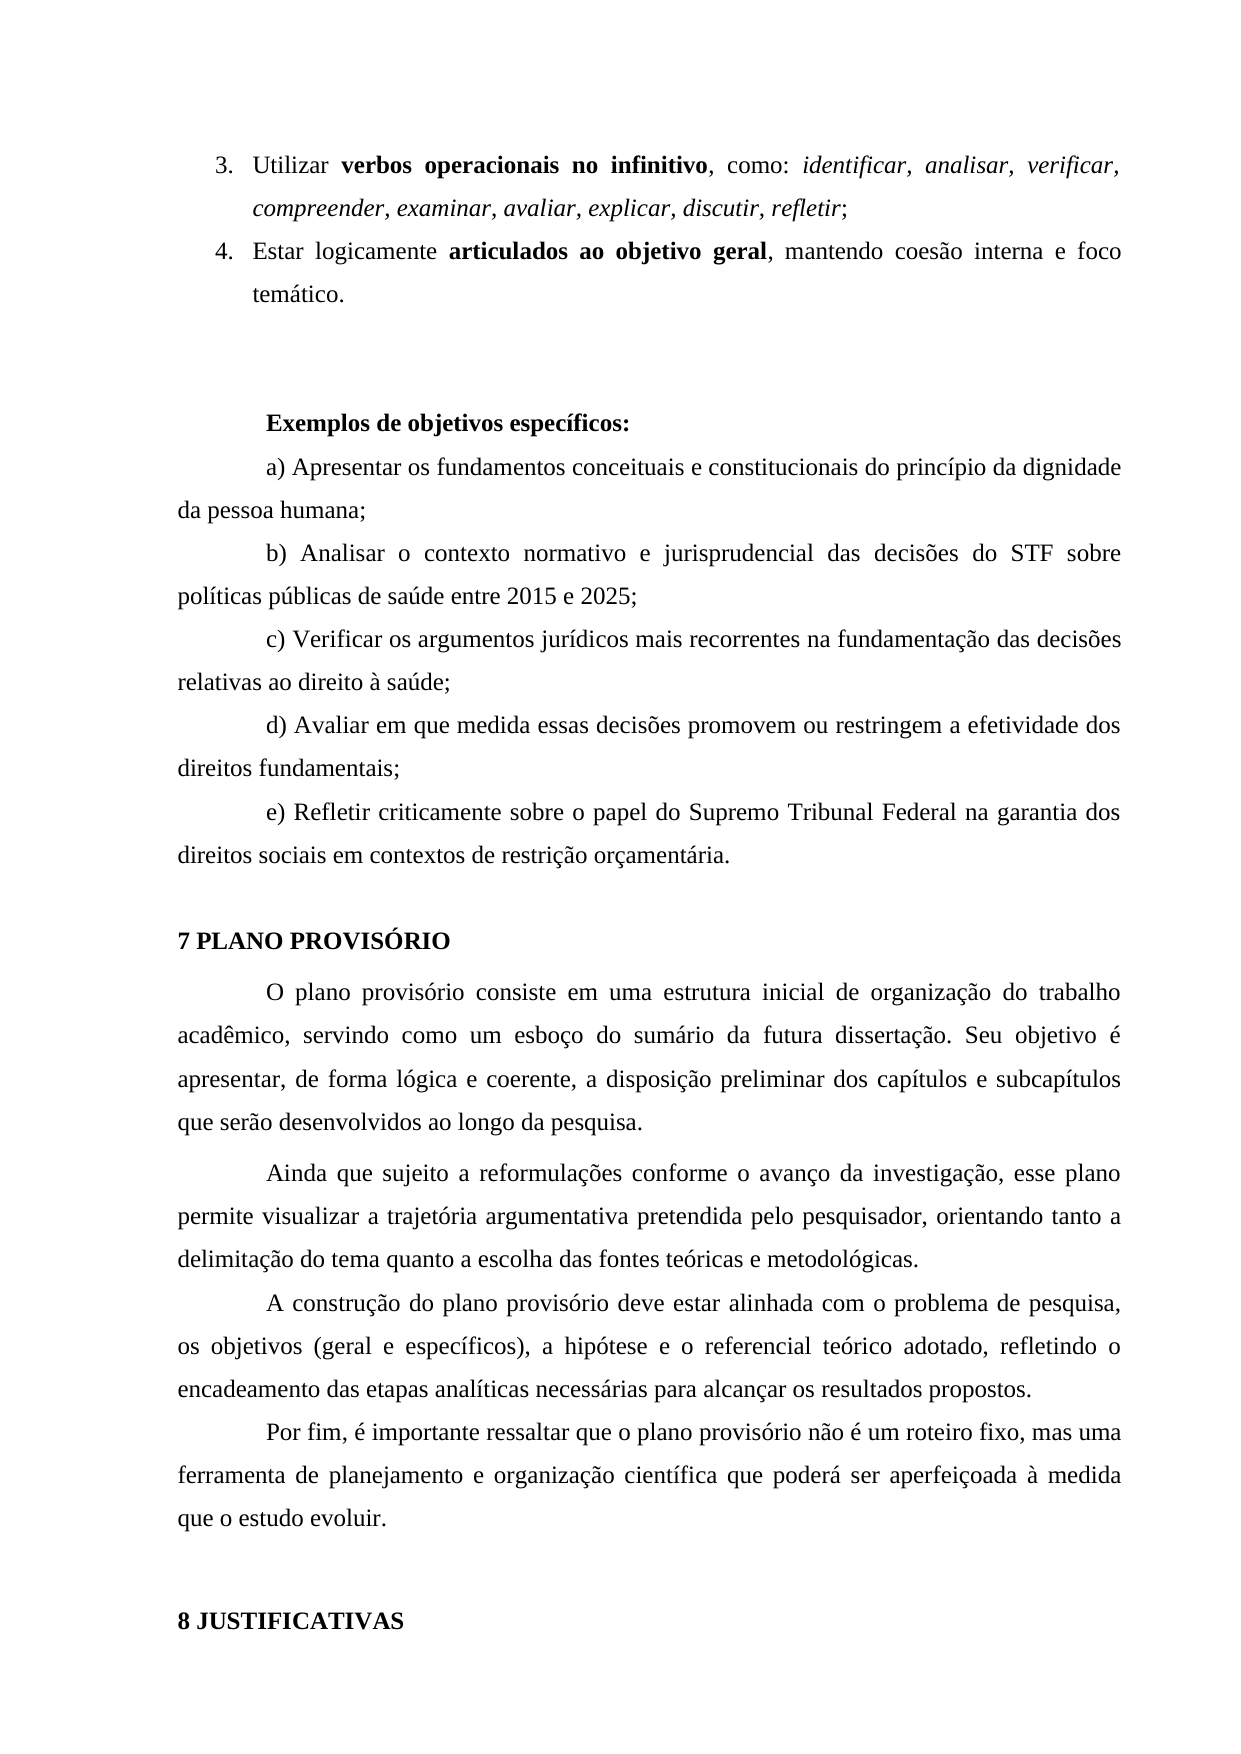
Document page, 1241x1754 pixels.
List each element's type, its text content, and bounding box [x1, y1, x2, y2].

text a) Apresentar os fundamentos conceituais e constitucionais do princípio da dignidade da pessoa humana; [177, 452, 1122, 523]
list Utilizar verbos operacionais no infinitivo, como: identificar, analisar, verificar, compreender, examinar, avaliar, explicar, discutir, refletir; [215, 150, 1122, 222]
list 8 JUSTIFICATIVAS [177, 1606, 1122, 1635]
text O plano provisório consiste em uma estrutura inicial de organização do trabalho acadêmico, servindo como um esboço do sumário da futura dissertação. Seu objetivo é apresentar, de forma lógica e coerente, a disposição preliminar dos capítulos e subcapítulos que serão desenvolvidos ao longo da pesquisa. [177, 977, 1122, 1136]
text Ainda que sujeito a reformulações conforme o avanço da investigação, esse plano permite visualizar a trajetória argumentativa pretendida pelo pesquisador, orientando tanto a delimitação do tema quanto a escolha das fontes teóricas e metodológicas. [177, 1158, 1122, 1273]
text Por fim, é importante ressaltar que o plano provisório não é um roteiro fixo, mas uma ferramenta de planejamento e organização científica que poderá ser aperfeiçoada à medida que o estudo evoluir. [177, 1417, 1122, 1532]
text e) Refletir criticamente sobre o papel do Supremo Tribunal Federal na garantia dos direitos sociais em contextos de restrição orçamentária. [177, 797, 1122, 868]
text c) Verificar os argumentos jurídicos mais recorrentes na fundamentação das decisões relativas ao direito à saúde; [177, 624, 1122, 696]
text A construção do plano provisório deve estar alinhada com o problema de pesquisa, os objetivos (geral e específicos), a hipótese e o referencial teórico adotado, refletindo o encadeamento das etapas analíticas necessárias para alcançar os resultados propostos. [177, 1288, 1122, 1403]
list Estar logicamente articulados ao objetivo geral, mantendo coesão interna e foco temático. [215, 236, 1122, 308]
text d) Avaliar em que medida essas decisões promovem ou restringem a efetividade dos direitos fundamentais; [177, 710, 1122, 782]
list 7 PLANO PROVISÓRIO [177, 926, 1122, 955]
text b) Analisar o contexto normativo e jurisprudencial das decisões do STF sobre políticas públicas de saúde entre 2015 e 2025; [177, 538, 1122, 610]
text Exemplos de objetivos específicos: [177, 408, 1122, 437]
